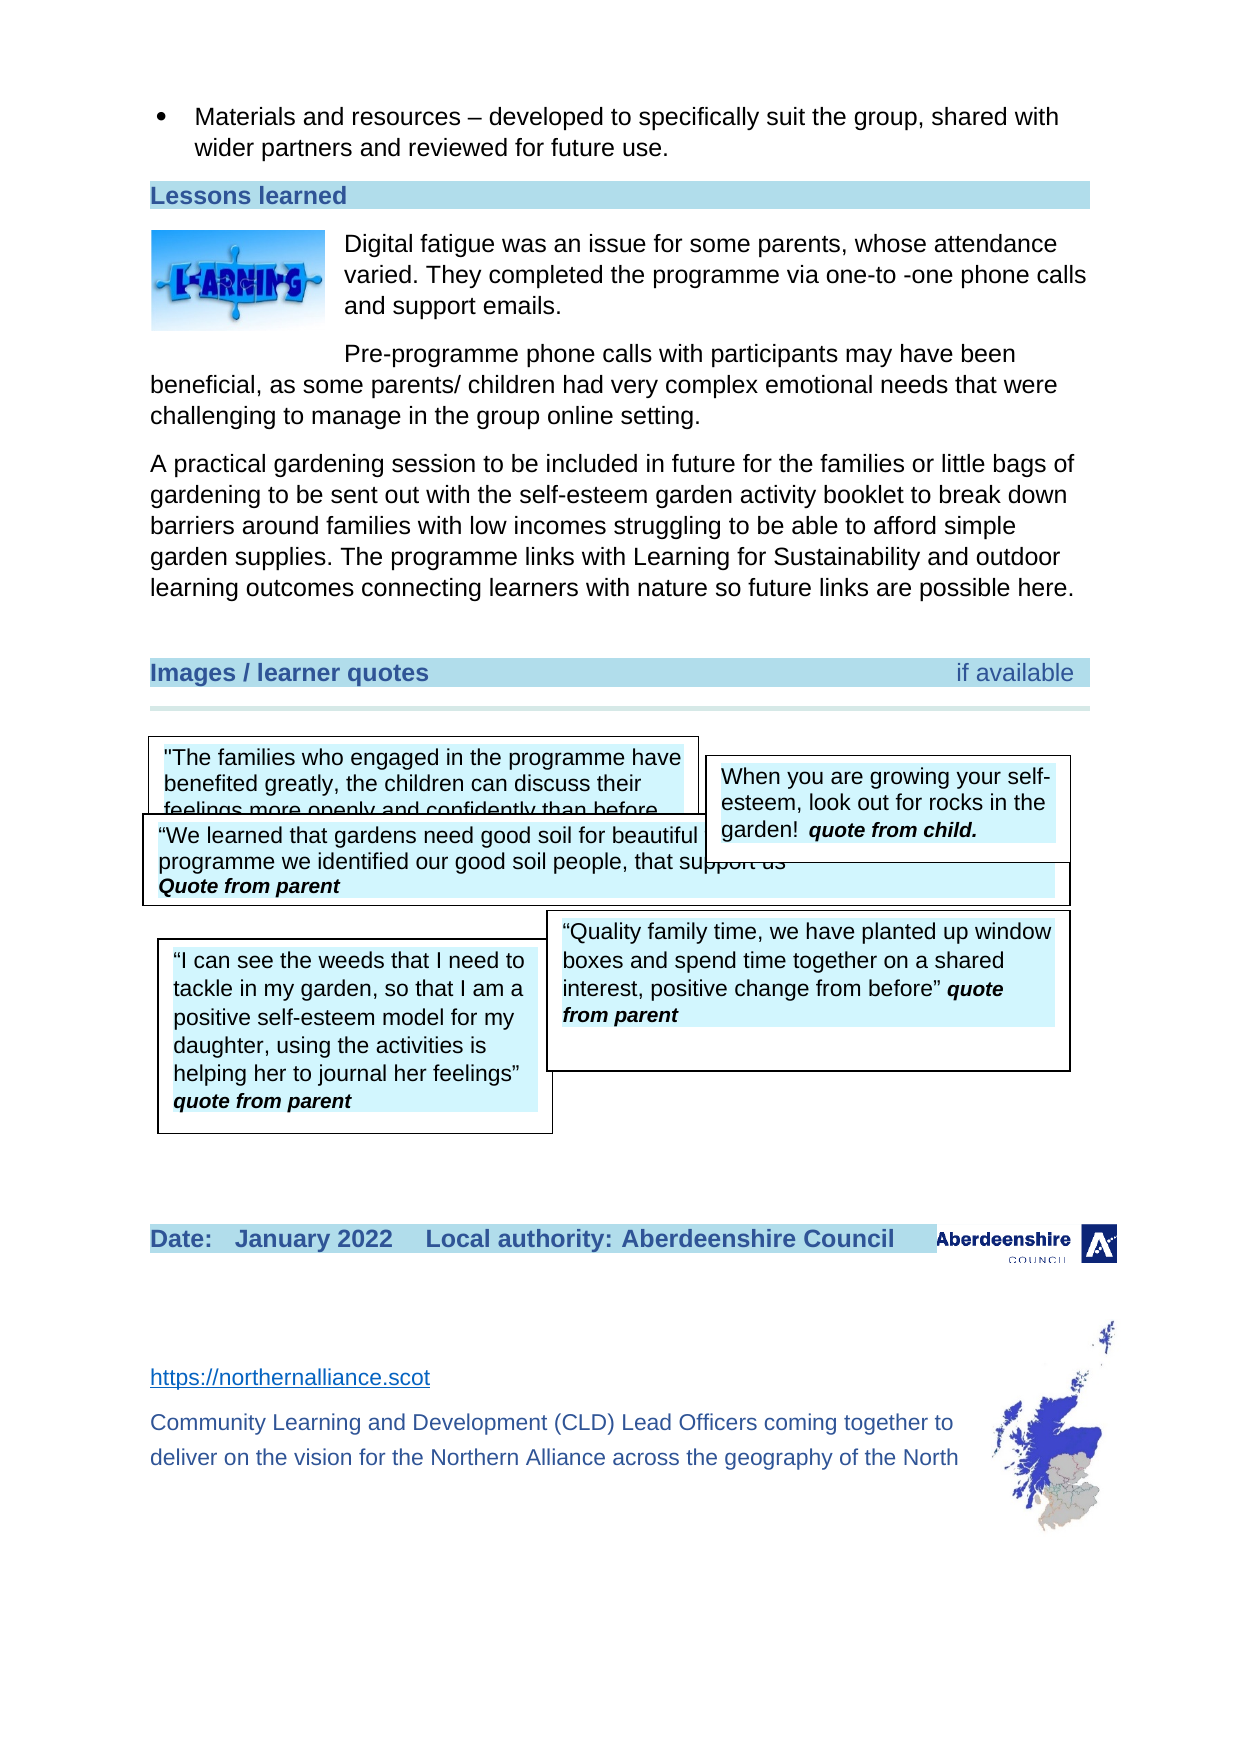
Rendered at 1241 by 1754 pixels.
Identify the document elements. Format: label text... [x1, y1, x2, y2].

text https://northernalliance.scot [150, 1364, 989, 1390]
text Pre-programme phone calls with participants may have been beneficial, as some parents/ children had very complex emotional needs that were challenging to manage in the group online setting. [150, 338, 1110, 430]
text Community Learning and Development (CLD) Lead Officers coming together to deliver on the vision for the Northern Alliance across the geography of the North [150, 1409, 989, 1471]
text Lessons learned [150, 181, 1090, 209]
list Materials and resources – developed to specifically suit the group, shared with wider partners and reviewed for future use. [157, 102, 1090, 162]
text Digital fatigue was an issue for some parents, whose attendance varied. They completed the programme via one-to -one phone calls and support emails. [150, 229, 1090, 319]
text A practical gardening session to be included in future for the families or little bags of gardening to be sent out with the self-esteem garden activity booklet to break down barriers around families with low incomes struggling to be able to afford simple garden supplies. The programme links with Learning for Sustainability and outdoor learning outcomes connecting learners with nature so future links are possible here. [150, 449, 1090, 602]
picture [150, 230, 325, 331]
picture [989, 1319, 1133, 1538]
text Date: January 2022 Local authority: Aberdeenshire Council [150, 1224, 935, 1253]
picture [935, 1224, 1117, 1262]
text Images / learner quotes if available [150, 658, 1090, 687]
